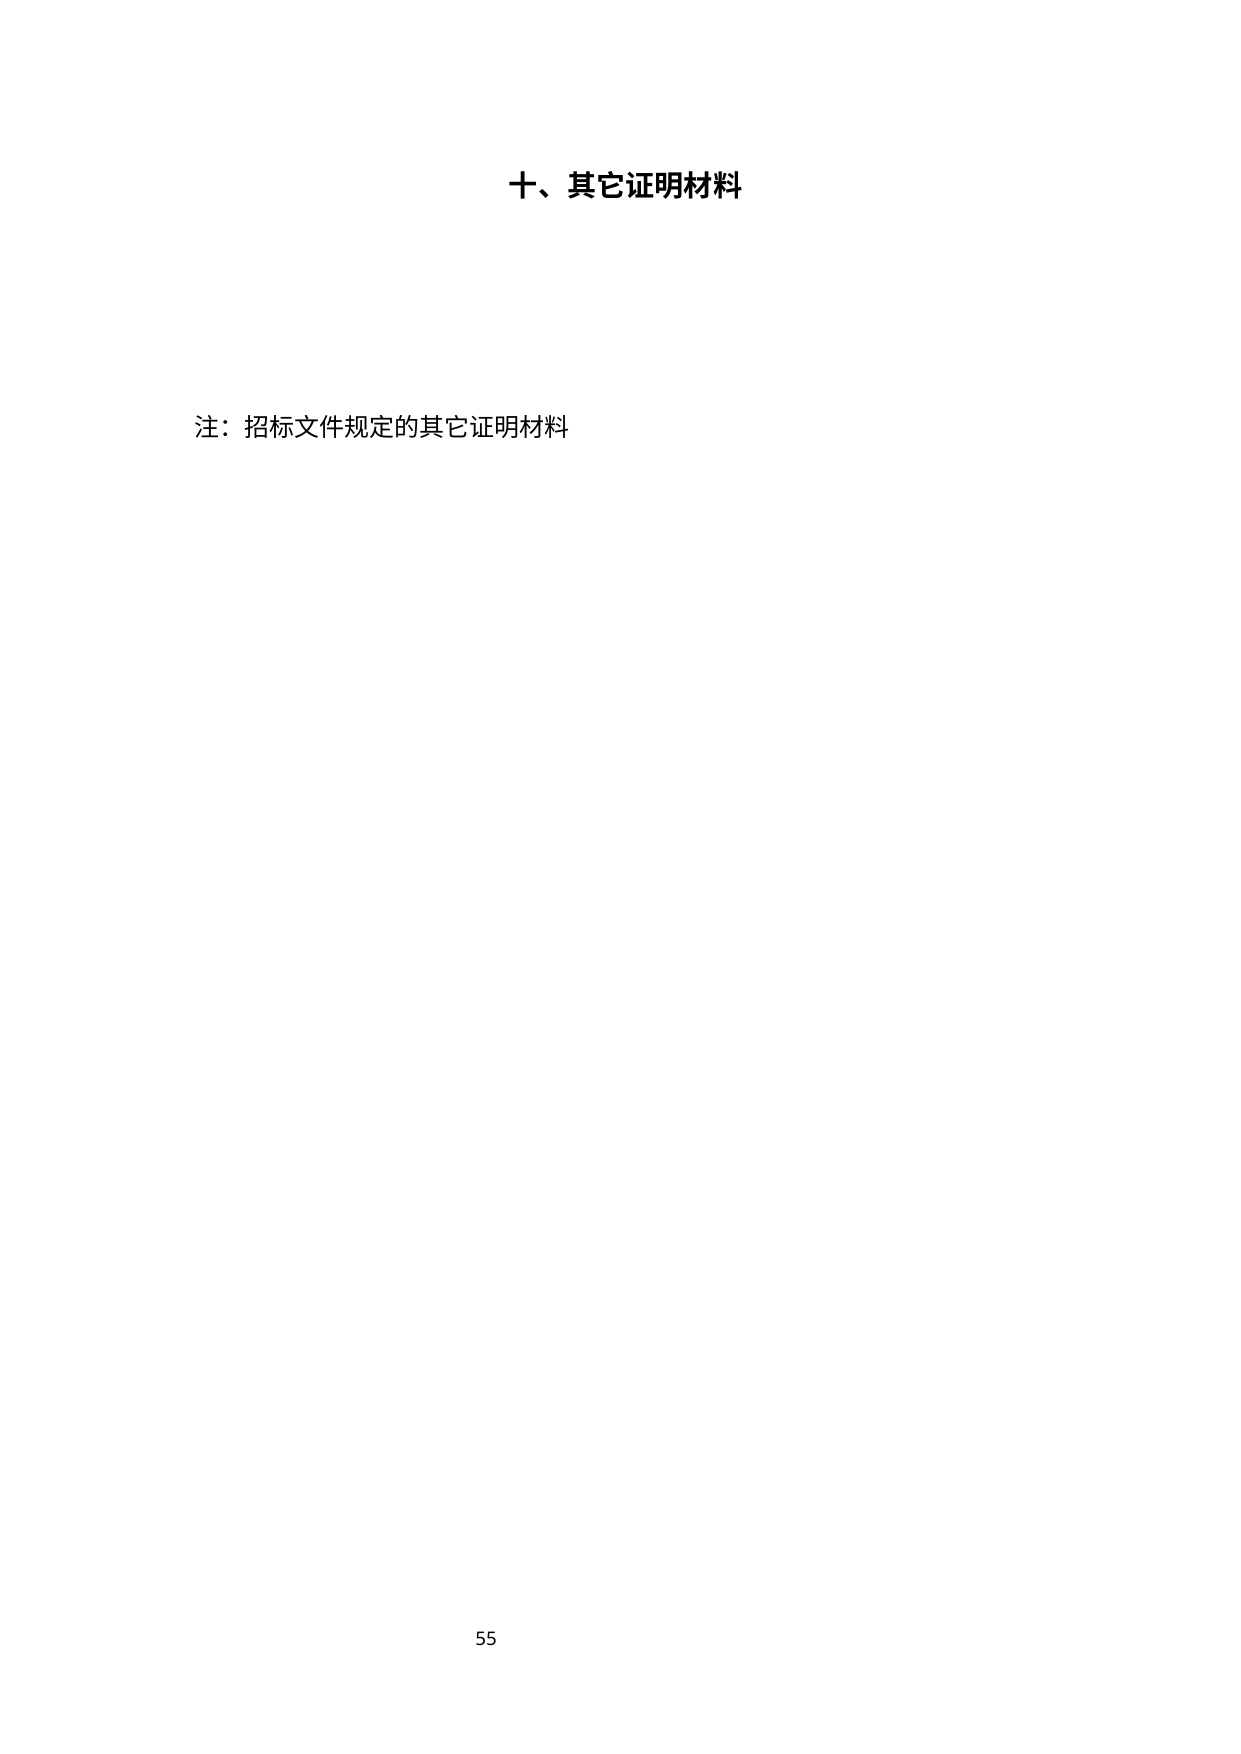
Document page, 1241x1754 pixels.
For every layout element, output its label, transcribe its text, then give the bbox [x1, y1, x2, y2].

text 注：招标文件规定的其它证明材料 [144, 393, 1107, 459]
text 十、其它证明材料 [144, 162, 1107, 205]
